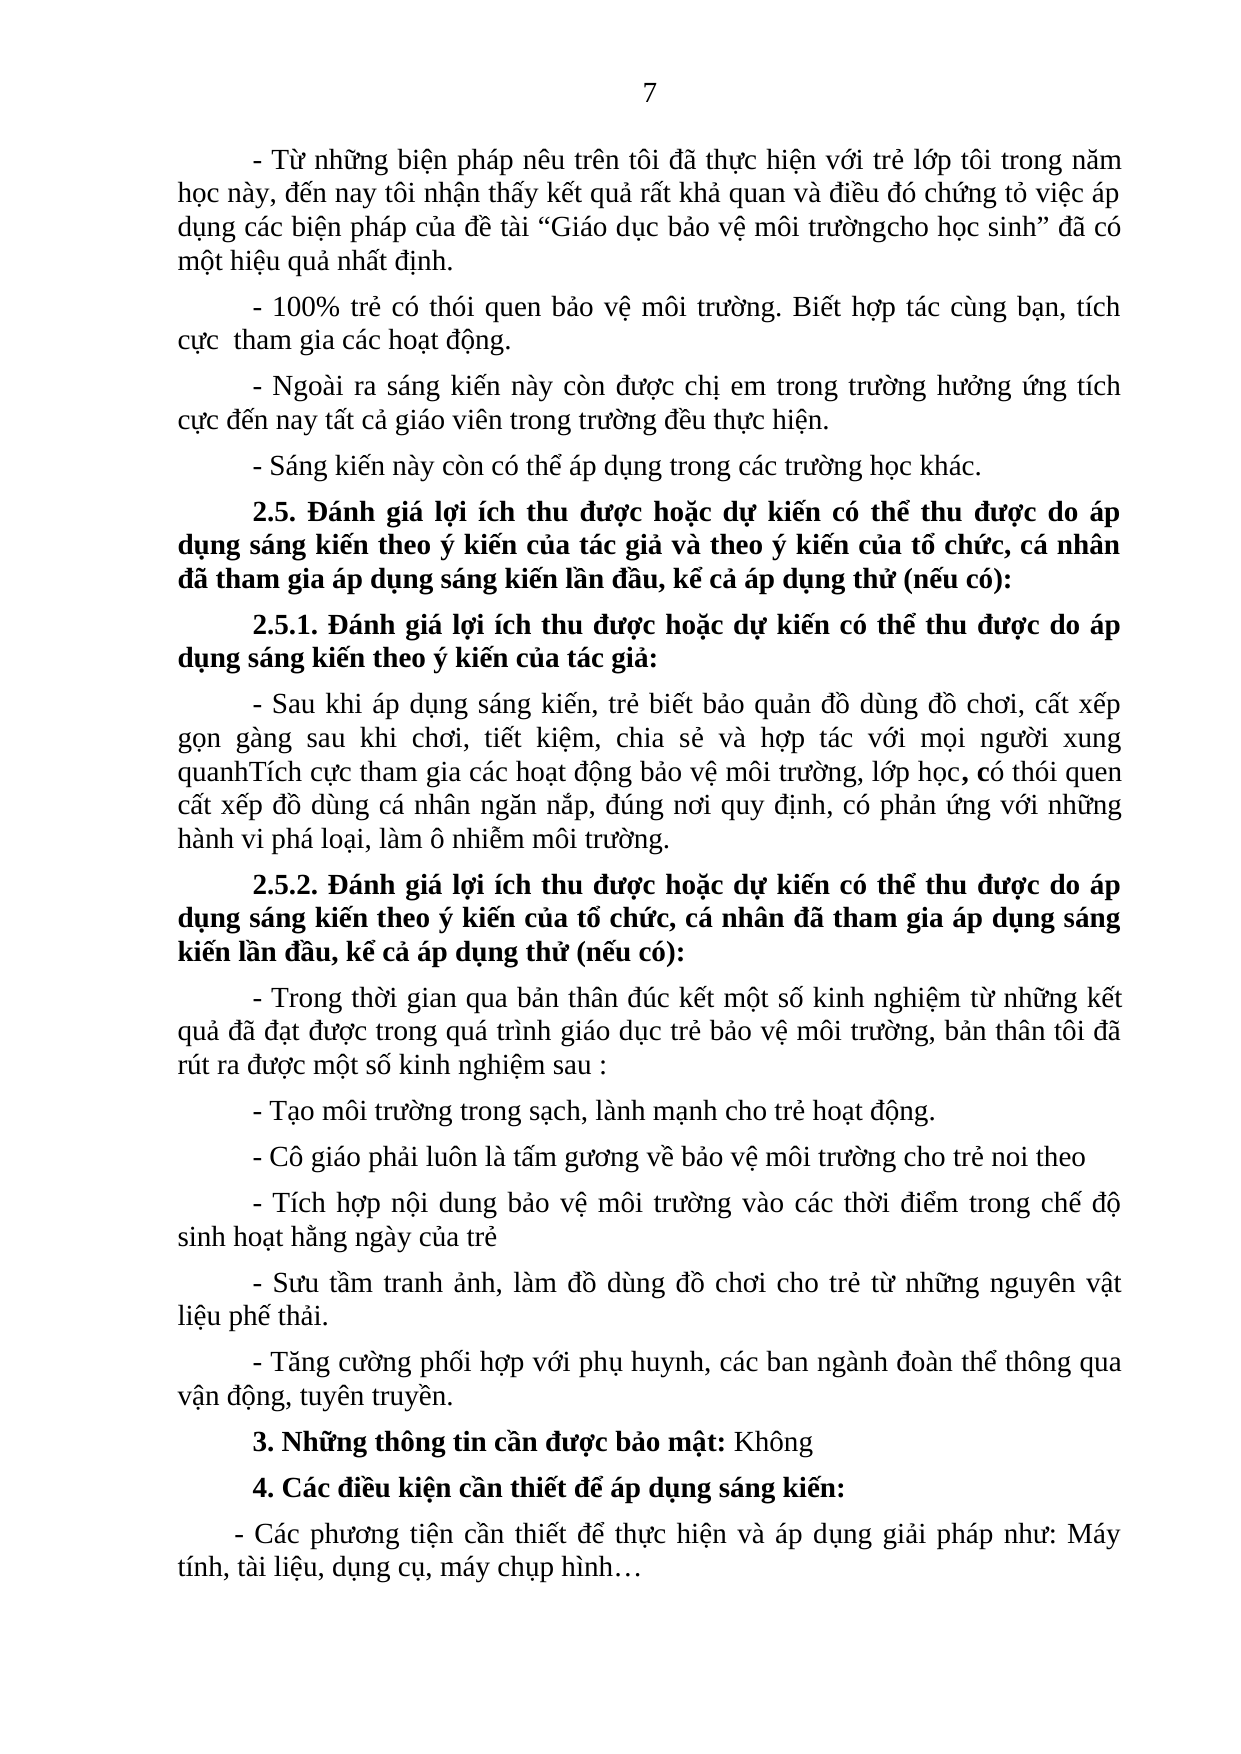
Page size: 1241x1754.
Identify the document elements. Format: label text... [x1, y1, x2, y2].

text 2.5.1. Đánh giá lợi ích thu được hoặc dự kiến có thể thu được do áp dụng sáng kiến theo ý kiến của tác giả: [177, 607, 1122, 674]
text - Tạo môi trường trong sạch, lành mạnh cho trẻ hoạt động. [177, 1093, 1122, 1127]
text - Sưu tầm tranh ảnh, làm đồ dùng đồ chơi cho trẻ từ những nguyên vật liệu phế thải. [177, 1265, 1122, 1332]
text - Tăng cường phối hợp với phụ huynh, các ban ngành đoàn thể thông qua vận động, tuyên truyền. [177, 1344, 1122, 1411]
text - Tích hợp nội dung bảo vệ môi trường vào các thời điểm trong chế độ sinh hoạt hằng ngày của trẻ [177, 1185, 1122, 1252]
text 3. Những thông tin cần được bảo mật: Không [177, 1424, 1122, 1457]
text 2.5.2. Đánh giá lợi ích thu được hoặc dự kiến có thể thu được do áp dụng sáng kiến theo ý kiến của tổ chức, cá nhân đã tham gia áp dụng sáng kiến lần đầu, kể cả áp dụng thử (nếu có): [177, 867, 1122, 967]
text - 100% trẻ có thói quen bảo vệ môi trường. Biết hợp tác cùng bạn, tích cực tham gia các hoạt động. [177, 289, 1122, 356]
text 2.5. Đánh giá lợi ích thu được hoặc dự kiến có thể thu được do áp dụng sáng kiến theo ý kiến của tác giả và theo ý kiến của tổ chức, cá nhân đã tham gia áp dụng sáng kiến lần đầu, kể cả áp dụng thử (nếu có): [177, 494, 1122, 594]
text 4. Các điều kiện cần thiết để áp dụng sáng kiến: [177, 1470, 1122, 1503]
text - Ngoài ra sáng kiến này còn được chị em trong trường hưởng ứng tích cực đến nay tất cả giáo viên trong trường đều thực hiện. [177, 368, 1122, 435]
text - Trong thời gian qua bản thân đúc kết một số kinh nghiệm từ những kết quả đã đạt được trong quá trình giáo dục trẻ bảo vệ môi trường, bản thân tôi đã rút ra được một số kinh nghiệm sau : [177, 980, 1122, 1081]
text - Các phương tiện cần thiết để thực hiện và áp dụng giải pháp như: Máy tính, tài liệu, dụng cụ, máy chụp hình… [177, 1516, 1122, 1583]
text - Cô giáo phải luôn là tấm gương về bảo vệ môi trường cho trẻ noi theo [177, 1139, 1122, 1173]
text - Sáng kiến này còn có thể áp dụng trong các trường học khác. [177, 448, 1122, 481]
text - Từ những biện pháp nêu trên tôi đã thực hiện với trẻ lớp tôi trong năm học này, đến nay tôi nhận thấy kết quả rất khả quan và điều đó chứng tỏ việc áp dụng các biện pháp của đề tài “Giáo dục bảo vệ môi trườngcho học sinh” đã có một hiệu quả nhất định. [177, 142, 1122, 276]
text - Sau khi áp dụng sáng kiến, trẻ biết bảo quản đồ dùng đồ chơi, cất xếp gọn gàng sau khi chơi, tiết kiệm, chia sẻ và hợp tác với mọi người xung quanhTích cực tham gia các hoạt động bảo vệ môi trường, lớp học, có thói quen cất xếp đồ dùng cá nhân ngăn nắp, đúng nơi quy định, có phản ứng với những hành vi phá loại, làm ô nhiễm môi trường. [177, 687, 1122, 854]
